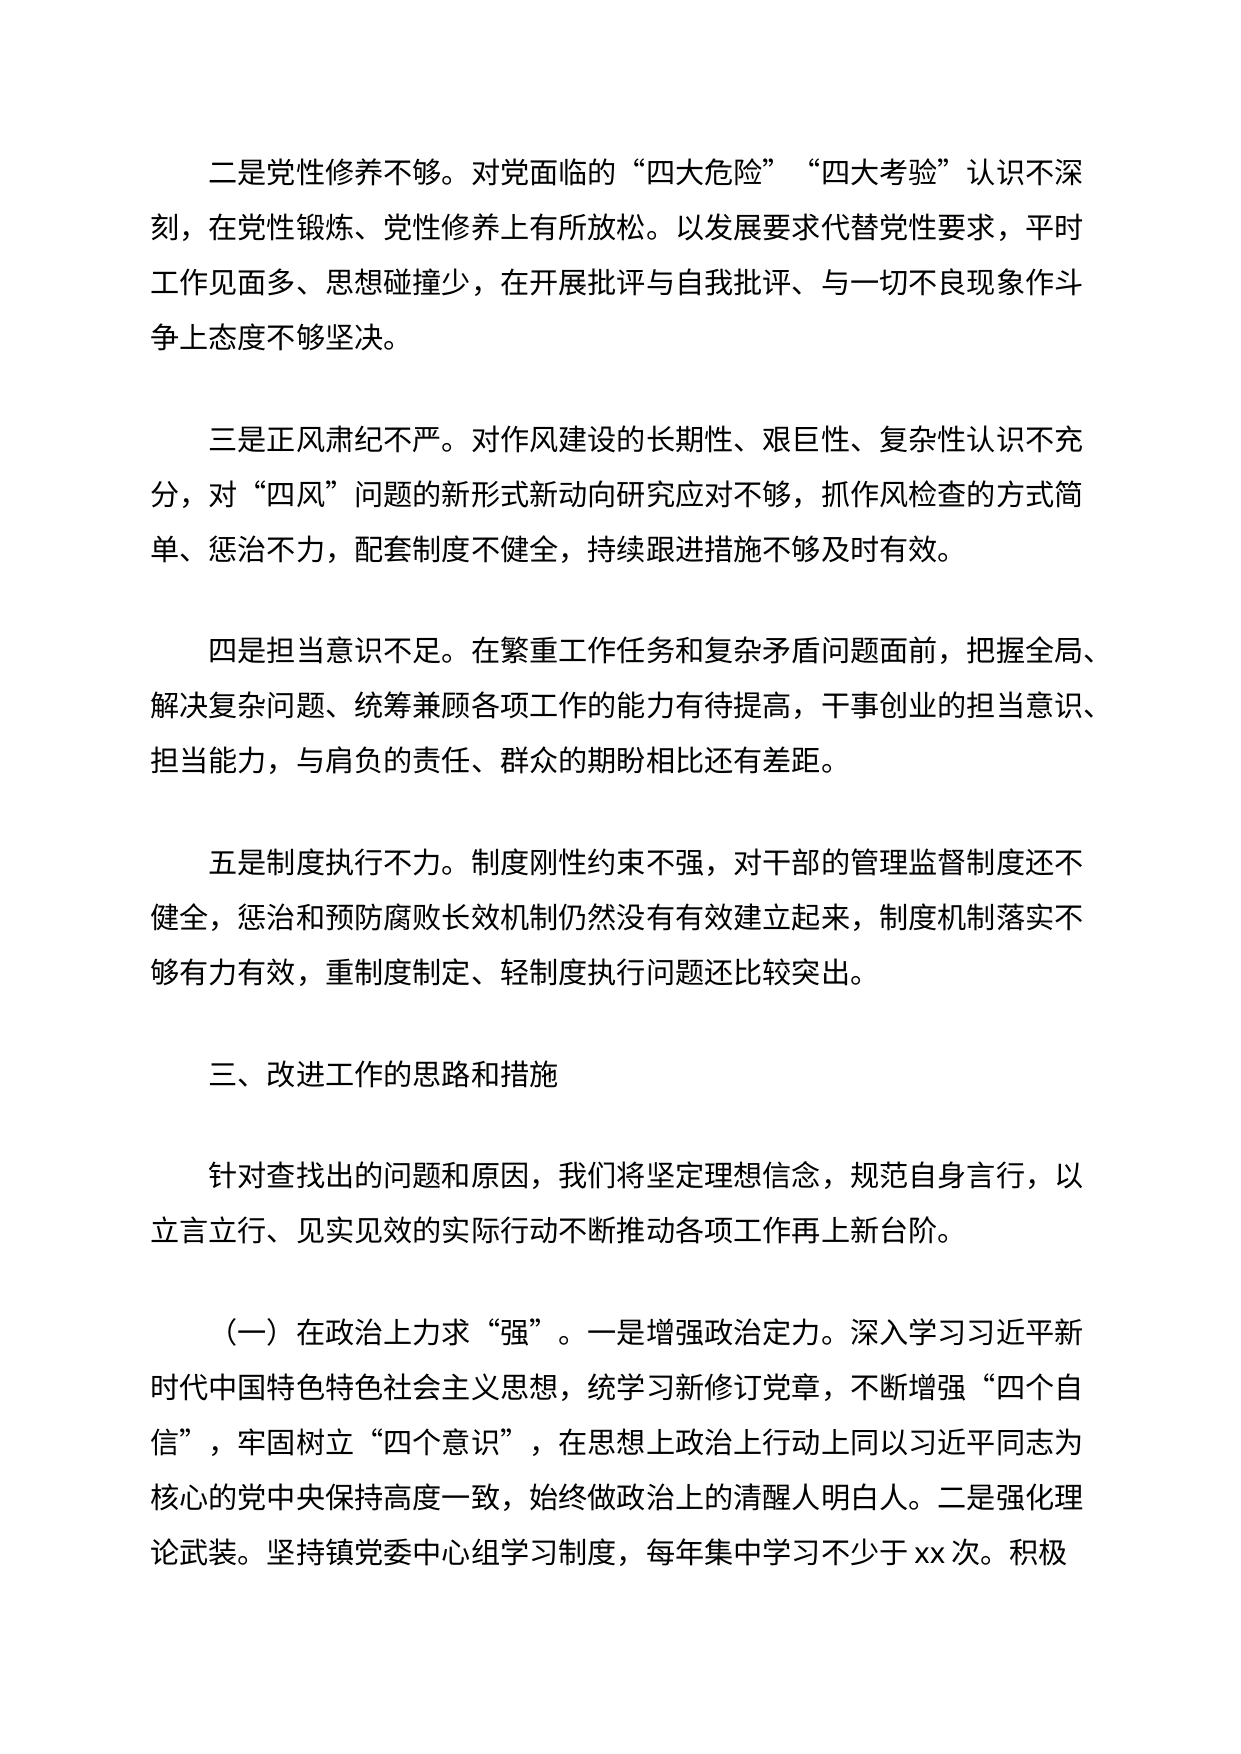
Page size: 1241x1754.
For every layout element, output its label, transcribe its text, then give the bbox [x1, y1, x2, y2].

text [150, 1309, 1090, 1572]
text 三、改进工作的思路和措施 [150, 1051, 1090, 1093]
text 五是制度执行不力。制度刚性约束不强，对干部的管理监督制度还不健全，惩治和预防腐败长效机制仍然没有有效建立起来，制度机制落实不够有力有效，重制度制定、轻制度执行问题还比较突出。 [150, 839, 1090, 992]
text 针对查找出的问题和原因，我们将坚定理想信念，规范自身言行，以立言立行、见实见效的实际行动不断推动各项工作再上新台阶。 [150, 1153, 1090, 1250]
text 三是正风肃纪不严。对作风建设的长期性、艰巨性、复杂性认识不充分，对“四风”问题的新形式新动向研究应对不够，抓作风检查的方式简单、惩治不力，配套制度不健全，持续跟进措施不够及时有效。 [150, 416, 1090, 568]
text 四是担当意识不足。在繁重工作任务和复杂矛盾问题面前，把握全局、解决复杂问题、统筹兼顾各项工作的能力有待提高，干事创业的担当意识、担当能力，与肩负的责任、群众的期盼相比还有差距。 [150, 628, 1090, 780]
text 二是党性修养不够。对党面临的“四大危险”“四大考验”认识不深刻，在党性锻炼、党性修养上有所放松。以发展要求代替党性要求，平时工作见面多、思想碰撞少，在开展批评与自我批评、与一切不良现象作斗争上态度不够坚决。 [150, 150, 1090, 357]
